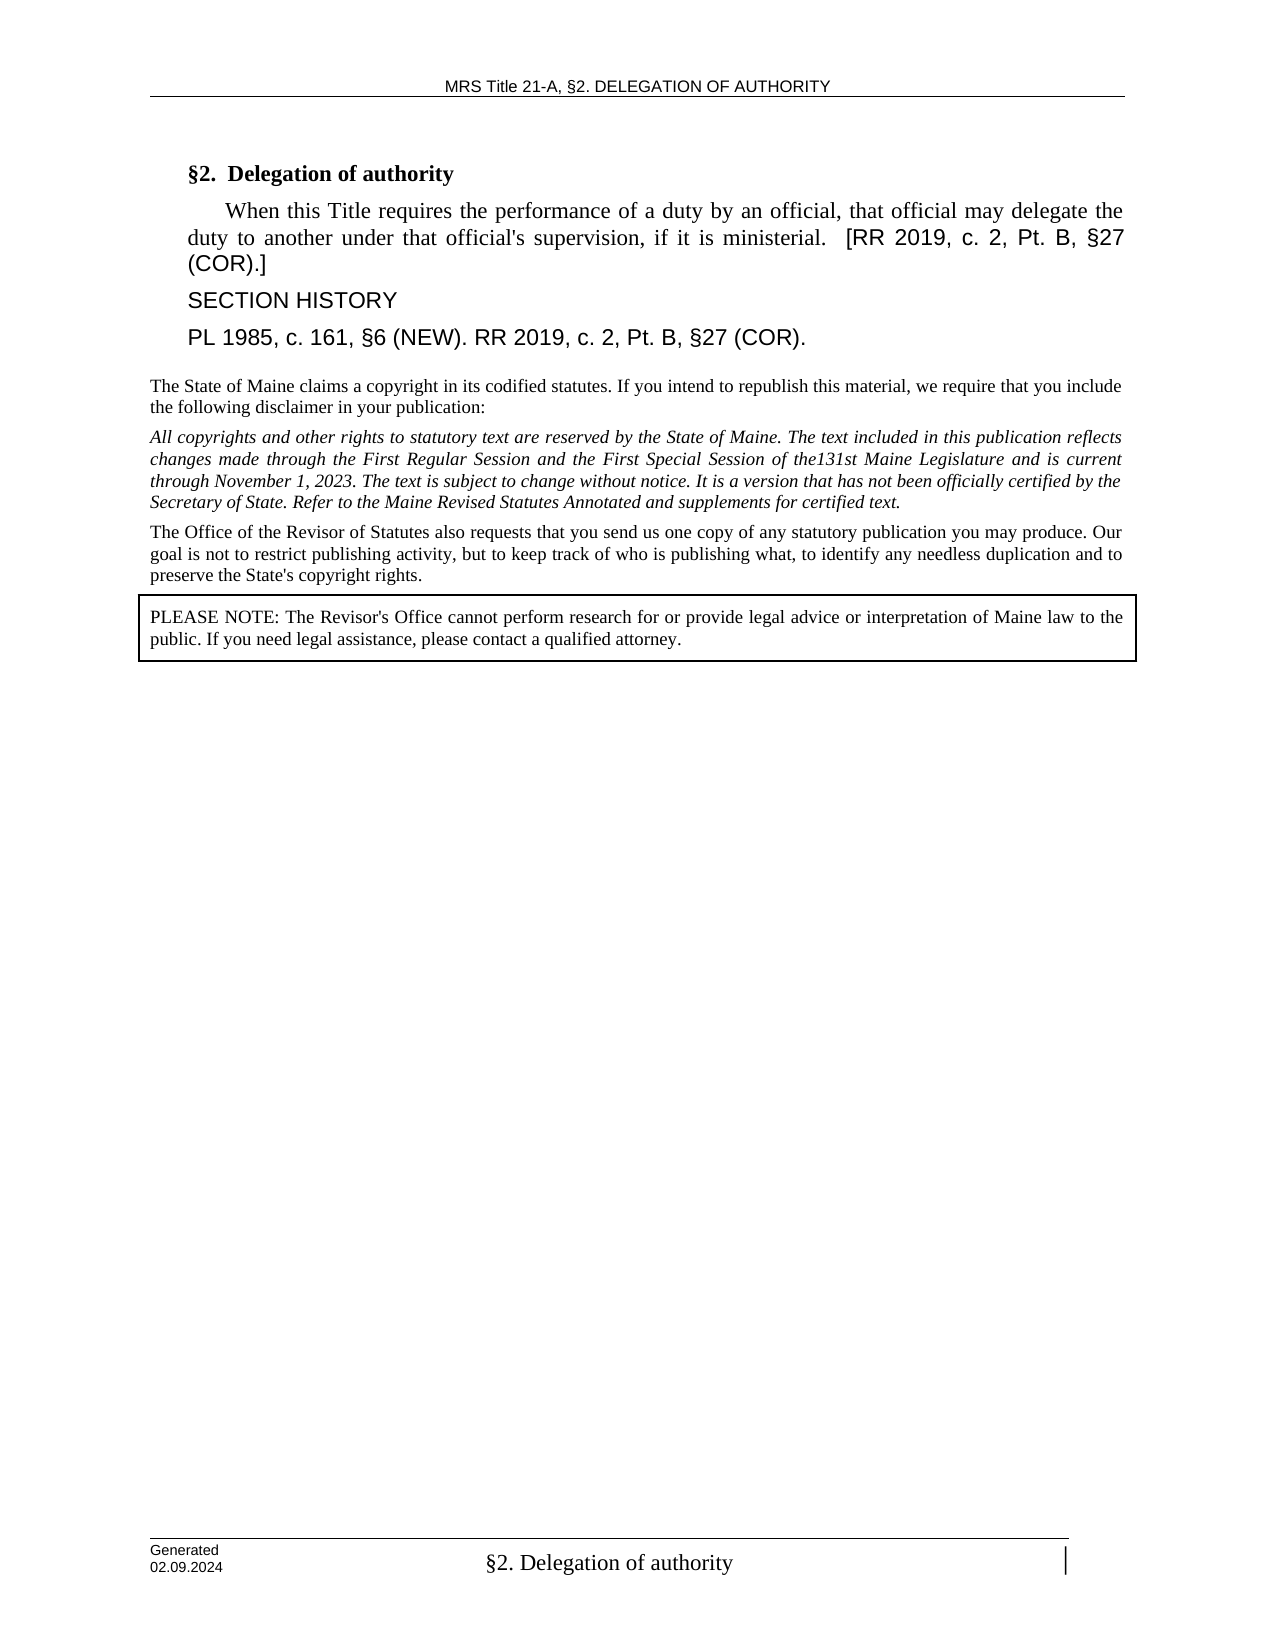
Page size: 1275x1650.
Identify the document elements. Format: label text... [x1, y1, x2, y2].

text PLEASE NOTE: The Revisor's Office cannot perform research for or provide legal advice or interpretation of Maine law to the public. If you need legal assistance, please contact a qualified attorney. [140, 596, 1135, 660]
text The State of Maine claims a copyright in its codified statutes. If you intend to republish this material, we require that you include the following disclaimer in your publication: [150, 375, 1125, 418]
text All copyrights and other rights to statutory text are reserved by the State of Maine. The text included in this publication reflects changes made through the First Regular Session and the First Special Session of the131st Maine Legislature and is current through November 1, 2023 . The text is subject to change without notice. It is a version that has not been officially certified by the Secretary of State. Refer to the Maine Revised Statutes Annotated and supplements for certified text. [150, 426, 1125, 513]
text When this Title requires the performance of a duty by an official, that official may delegate the duty to another under that official's supervision, if it is ministerial. [RR 2019, c. 2, Pt. B, §27 (COR).] [187, 197, 1125, 276]
text SECTION HISTORY [187, 287, 1125, 313]
text PL 1985, c. 161, §6 (NEW). RR 2019, c. 2, Pt. B, §27 (COR). [187, 323, 1125, 350]
text §2. Delegation of authority [187, 160, 1125, 187]
text The Office of the Revisor of Statutes also requests that you send us one copy of any statutory publication you may produce. Our goal is not to restrict publishing activity, but to keep track of who is publishing what, to identify any needless duplication and to preserve the State's copyright rights. [150, 521, 1125, 586]
